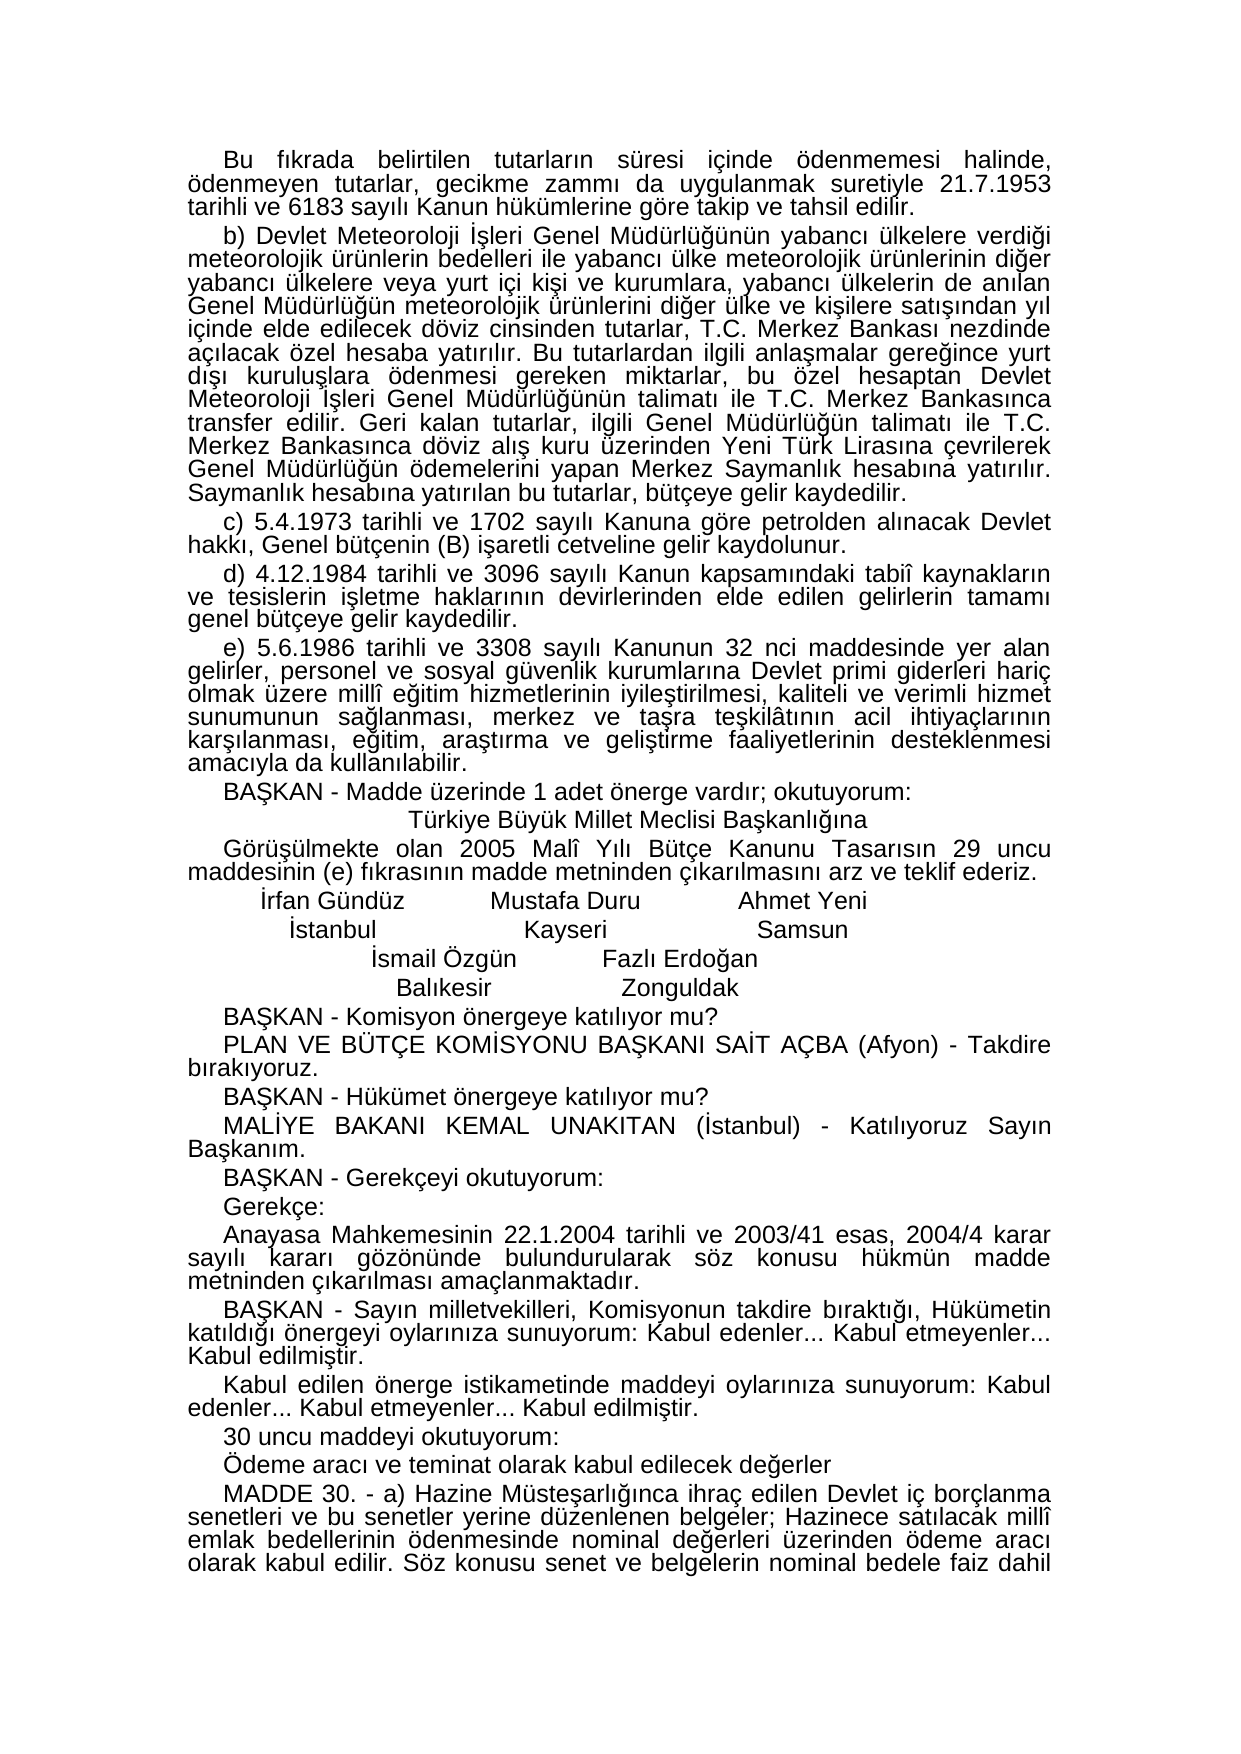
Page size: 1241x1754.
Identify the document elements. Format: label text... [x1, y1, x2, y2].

text BAŞKAN - Madde üzerinde 1 adet önerge vardır; okutuyorum: [187, 782, 1053, 805]
text b) Devlet Meteoroloji İşleri Genel Müdürlüğünün yabancı ülkelere verdiği meteorolojik ürünlerin bedelleri ile yabancı ülke meteorolojik ürünlerinin diğer yabancı ülkelere veya yurt içi kişi ve kurumlara, yabancı ülkelerin de anılan Genel Müdürlüğün meteorolojik ürünlerini diğer ülke ve kişilere satışından yıl içinde elde edilecek döviz cinsinden tutarlar, T.C. Merkez Bankası nezdinde açılacak özel hesaba yatırılır. Bu tutarlardan ilgili anlaşmalar gereğince yurt dışı kuruluşlara ödenmesi gereken miktarlar, bu özel hesaptan Devlet Meteoroloji İşleri Genel Müdürlüğünün talimatı ile T.C. Merkez Bankasınca transfer edilir. Geri kalan tutarlar, ilgili Genel Müdürlüğün talimatı ile T.C. Merkez Bankasınca döviz alış kuru üzerinden Yeni Türk Lirasına çevrilerek Genel Müdürlüğün ödemelerini yapan Merkez Saymanlık hesabına yatırılır. Saymanlık hesabına yatırılan bu tutarlar, bütçeye gelir kaydedilir. [187, 226, 1053, 506]
text Bu fıkrada belirtilen tutarların süresi içinde ödenmemesi halinde, ödenmeyen tutarlar, gecikme zammı da uygulanmak suretiyle 21.7.1953 tarihli ve 6183 sayılı Kanun hükümlerine göre takip ve tahsil edilir. [187, 150, 1053, 220]
text Türkiye Büyük Millet Meclisi Başkanlığına [187, 811, 1053, 833]
text c) 5.4.1973 tarihli ve 1702 sayılı Kanuna göre petrolden alınacak Devlet hakkı, Genel bütçenin (B) işaretli cetveline gelir kaydolunur. [187, 512, 1053, 558]
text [187, 1484, 1053, 1576]
text d) 4.12.1984 tarihli ve 3096 sayılı Kanun kapsamındaki tabiî kaynakların ve tesislerin işletme haklarının devirlerinden elde edilen gelirlerin tamamı genel bütçeye gelir kaydedilir. [187, 564, 1053, 632]
text Gerekçe: [187, 1197, 1053, 1220]
text 30 uncu maddeyi okutuyorum: [187, 1427, 1053, 1450]
text e) 5.6.1986 tarihli ve 3308 sayılı Kanunun 32 nci maddesinde yer alan gelirler, personel ve sosyal güvenlik kurumlarına Devlet primi giderleri hariç olmak üzere millî eğitim hizmetlerinin iyileştirilmesi, kaliteli ve verimli hizmet sunumunun sağlanması, merkez ve taşra teşkilâtının acil ihtiyaçlarının karşılanması, eğitim, araştırma ve geliştirme faaliyetlerinin desteklenmesi amacıyla da kullanılabilir. [187, 638, 1053, 776]
text Kabul edilen önerge istikametinde maddeyi oylarınıza sunuyorum: Kabul edenler... Kabul etmeyenler... Kabul edilmiştir. [187, 1375, 1053, 1421]
text Ödeme aracı ve teminat olarak kabul edilecek değerler [187, 1456, 1053, 1478]
text MALİYE BAKANI KEMAL UNAKITAN (İstanbul) - Katılıyoruz Sayın Başkanım. [187, 1116, 1053, 1162]
text BAŞKAN - Sayın milletvekilleri, Komisyonun takdire bıraktığı, Hükümetin katıldığı önergeyi oylarınıza sunuyorum: Kabul edenler... Kabul etmeyenler... Kabul edilmiştir. [187, 1300, 1053, 1369]
text BAŞKAN - Komisyon önergeye katılıyor mu? [187, 1007, 1053, 1029]
text İstanbul Kayseri Samsun [187, 920, 1053, 943]
text BAŞKAN - Hükümet önergeye katılıyor mu? [187, 1087, 1053, 1110]
text İsmail Özgün Fazlı Erdoğan [187, 949, 1053, 972]
text Görüşülmekte olan 2005 Malî Yılı Bütçe Kanunu Tasarısın 29 uncu maddesinin (e) fıkrasının madde metninden çıkarılmasını arz ve teklif ederiz. [187, 839, 1053, 885]
text Anayasa Mahkemesinin 22.1.2004 tarihli ve 2003/41 esas, 2004/4 karar sayılı kararı gözönünde bulundurularak söz konusu hükmün madde metninden çıkarılması amaçlanmaktadır. [187, 1226, 1053, 1294]
text Balıkesir Zonguldak [187, 978, 1053, 1001]
text PLAN VE BÜTÇE KOMİSYONU BAŞKANI SAİT AÇBA (Afyon) - Takdire bırakıyoruz. [187, 1036, 1053, 1081]
text İrfan Gündüz Mustafa Duru Ahmet Yeni [187, 891, 1053, 914]
text BAŞKAN - Gerekçeyi okutuyorum: [187, 1168, 1053, 1191]
